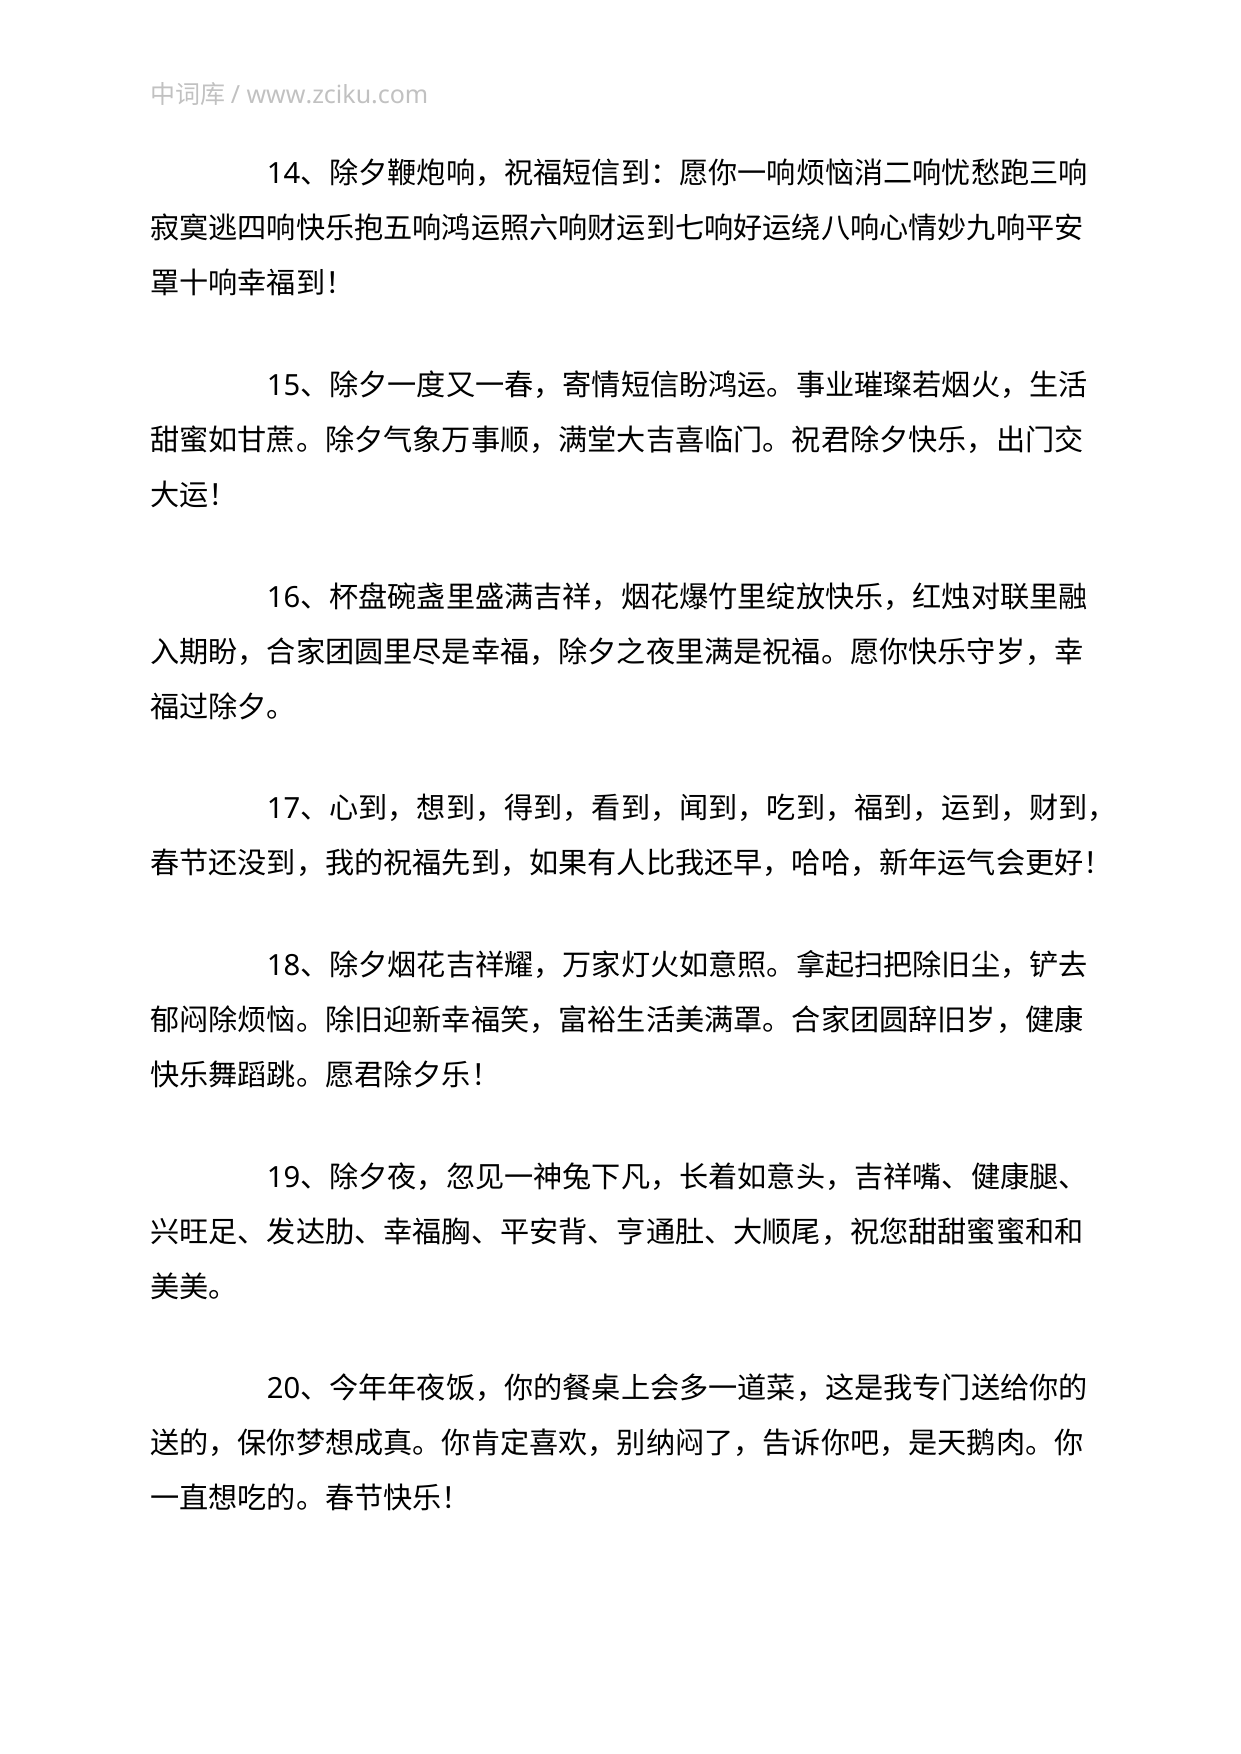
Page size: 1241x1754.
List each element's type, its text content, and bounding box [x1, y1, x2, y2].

text 14、除夕鞭炮响，祝福短信到：愿你一响烦恼消二响忧愁跑三响寂寞逃四响快乐抱五响鸿运照六响财运到七响好运绕八响心情妙九响平安罩十响幸福到！ [150, 150, 1090, 302]
text 18、除夕烟花吉祥耀，万家灯火如意照。拿起扫把除旧尘，铲去郁闷除烦恼。除旧迎新幸福笑，富裕生活美满罩。合家团圆辞旧岁，健康快乐舞蹈跳。愿君除夕乐！ [150, 942, 1090, 1094]
text 16、杯盘碗盏里盛满吉祥，烟花爆竹里绽放快乐，红烛对联里融入期盼，合家团圆里尽是幸福，除夕之夜里满是祝福。愿你快乐守岁，幸福过除夕。 [150, 573, 1090, 726]
text 19、除夕夜，忽见一神兔下凡，长着如意头，吉祥嘴、健康腿、兴旺足、发达肋、幸福胸、平安背、亨通肚、大顺尾，祝您甜甜蜜蜜和和美美。 [150, 1153, 1090, 1306]
text 17、心到，想到，得到，看到，闻到，吃到，福到，运到，财到，春节还没到，我的祝福先到，如果有人比我还早，哈哈，新年运气会更好！ [150, 785, 1090, 882]
text 20、今年年夜饭，你的餐桌上会多一道菜，这是我专门送给你的送的，保你梦想成真。你肯定喜欢，别纳闷了，告诉你吧，是天鹅肉。你一直想吃的。春节快乐！ [150, 1365, 1090, 1517]
text 15、除夕一度又一春，寄情短信盼鸿运。事业璀璨若烟火，生活甜蜜如甘蔗。除夕气象万事顺，满堂大吉喜临门。祝君除夕快乐，出门交大运！ [150, 362, 1090, 514]
